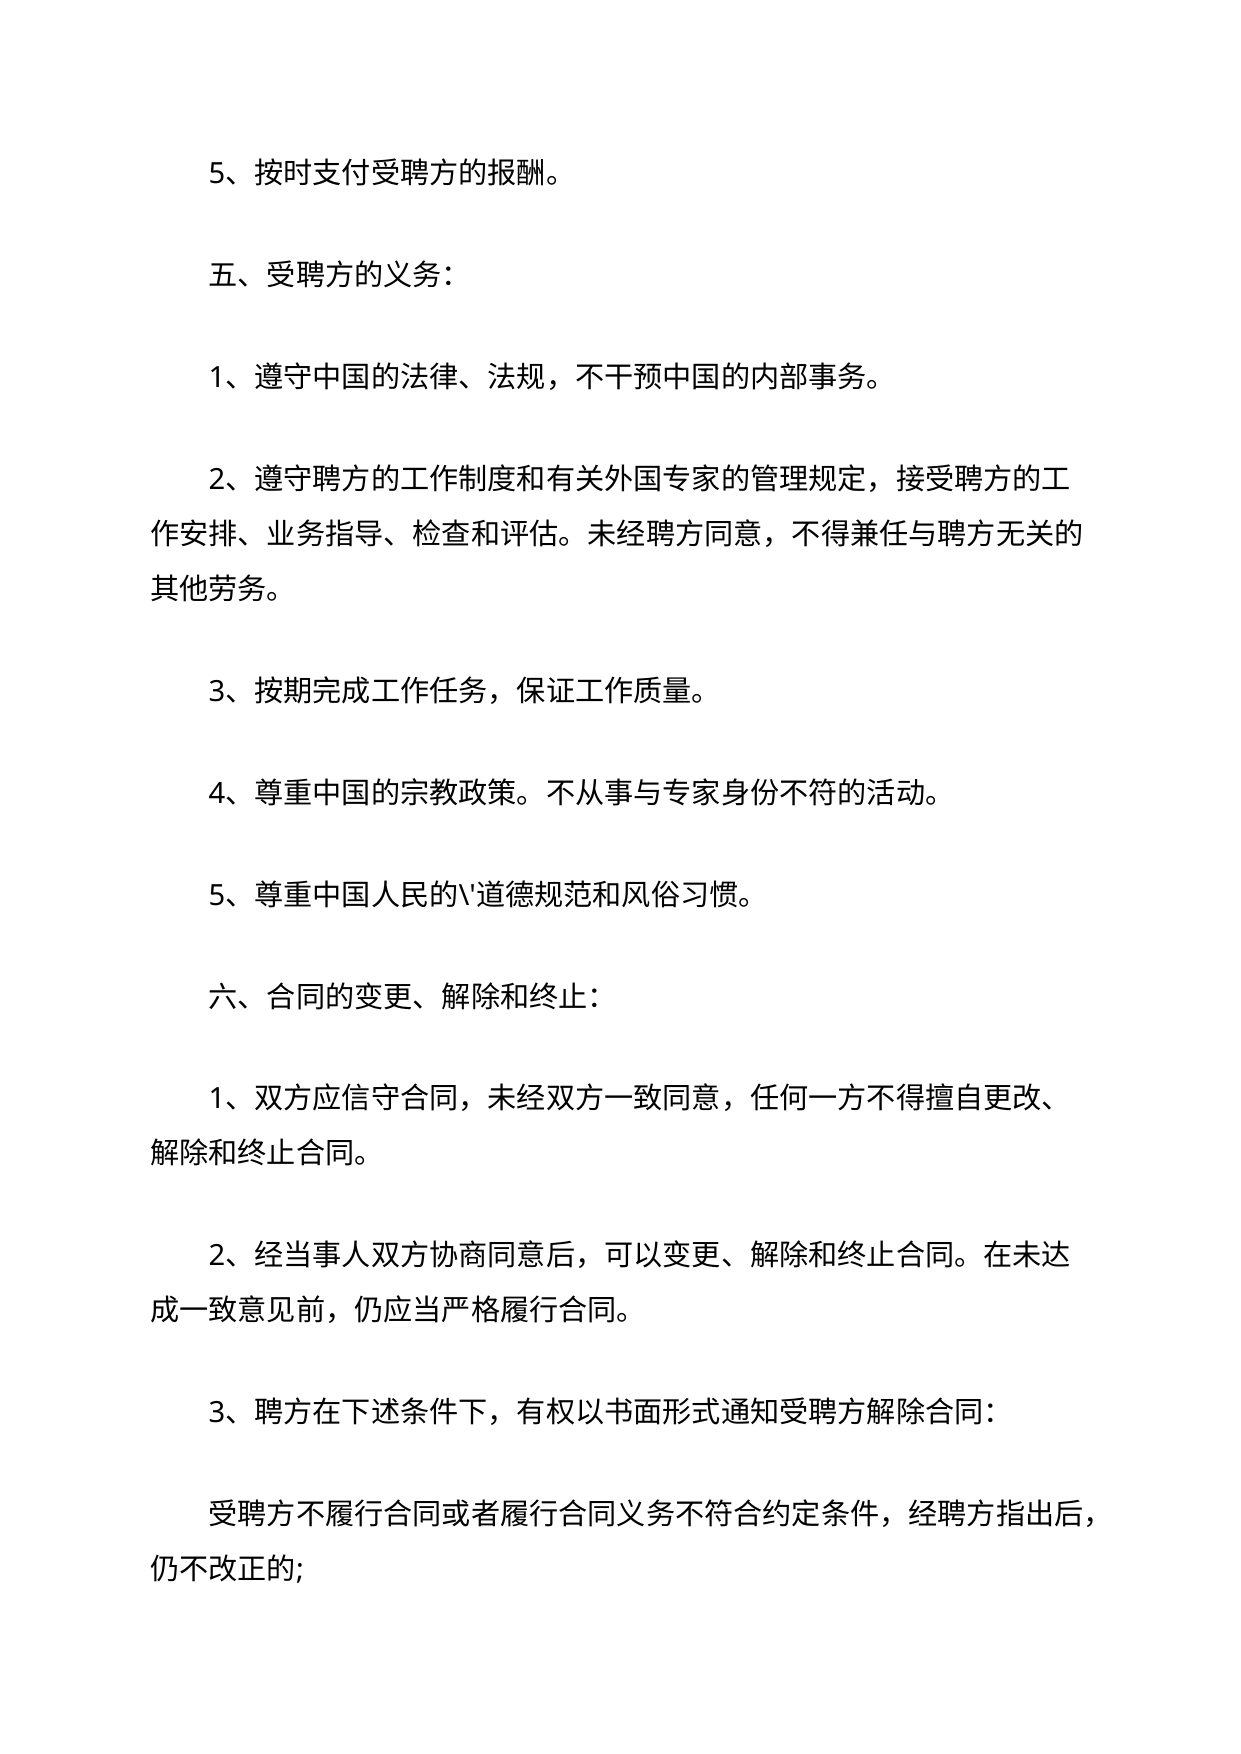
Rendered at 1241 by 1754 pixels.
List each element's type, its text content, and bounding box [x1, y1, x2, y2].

text 4、尊重中国的宗教政策。不从事与专家身份不符的活动。 [150, 769, 1090, 812]
text 六、合同的变更、解除和终止： [150, 973, 1090, 1016]
text 1、遵守中国的法律、法规，不干预中国的内部事务。 [150, 354, 1090, 396]
text 2、经当事人双方协商同意后，可以变更、解除和终止合同。在未达成一致意见前，仍应当严格履行合同。 [150, 1232, 1090, 1329]
text 3、聘方在下述条件下，有权以书面形式通知受聘方解除合同： [150, 1389, 1090, 1431]
text 5、尊重中国人民的\'道德规范和风俗习惯。 [150, 871, 1090, 914]
text 2、遵守聘方的工作制度和有关外国专家的管理规定，接受聘方的工作安排、业务指导、检查和评估。未经聘方同意，不得兼任与聘方无关的其他劳务。 [150, 456, 1090, 608]
text 3、按期完成工作任务，保证工作质量。 [150, 667, 1090, 710]
text 5、按时支付受聘方的报酬。 [150, 150, 1090, 192]
text 五、受聘方的义务： [150, 252, 1090, 294]
text 受聘方不履行合同或者履行合同义务不符合约定条件，经聘方指出后，仍不改正的; [150, 1491, 1090, 1588]
text 1、双方应信守合同，未经双方一致同意，任何一方不得擅自更改、解除和终止合同。 [150, 1075, 1090, 1172]
